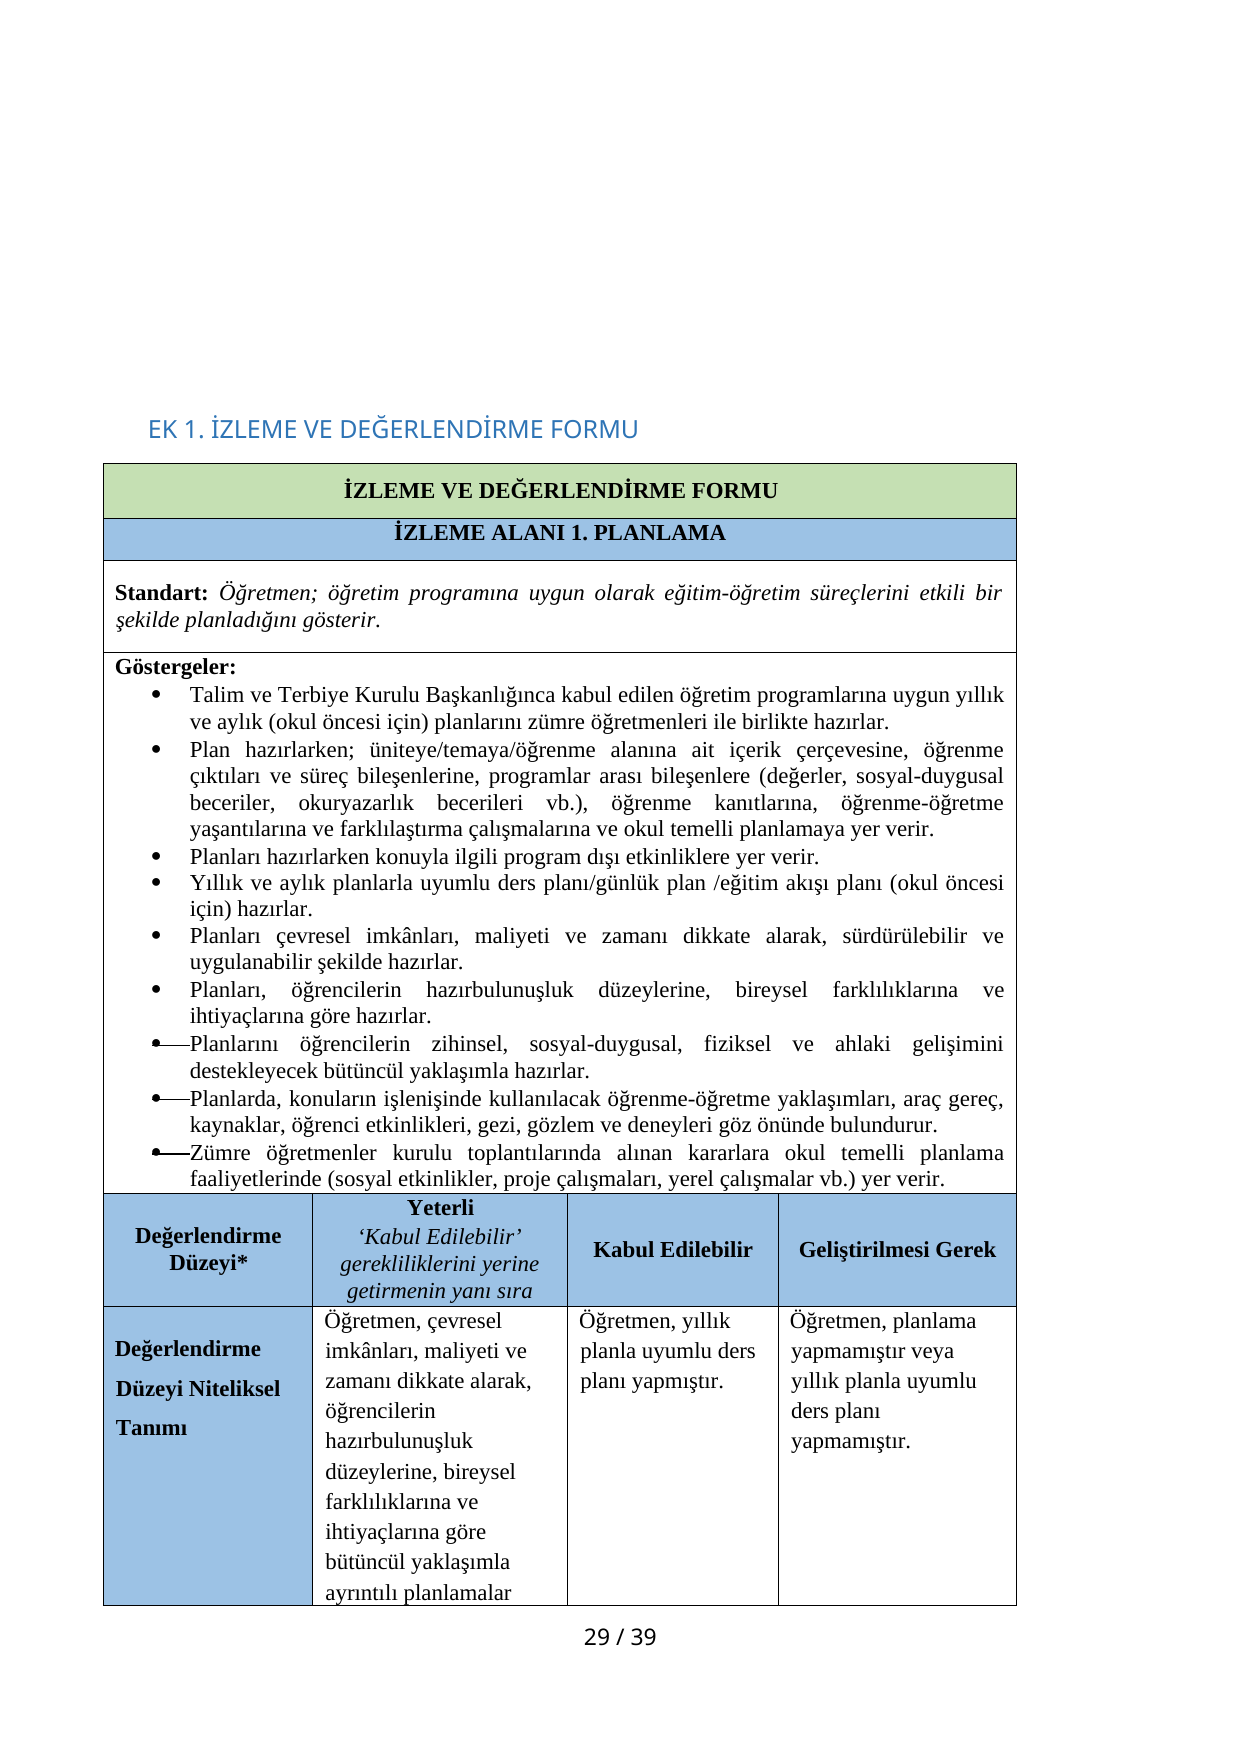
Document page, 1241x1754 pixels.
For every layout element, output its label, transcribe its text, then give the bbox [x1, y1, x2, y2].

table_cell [568, 1307, 778, 1605]
table_cell Standart: Öğretmen; öğretim programına uygun olarak eğitim-öğretim süreçlerini etkili bir şekilde planladığını gösterir. [104, 561, 1016, 652]
subtitle EK 1. İZLEME VE DEĞERLENDİRME FORMU [148, 412, 1092, 446]
table_cell İZLEME ALANI 1. PLANLAMA [104, 519, 1016, 560]
table_cell Göstergeler: Talim ve Terbiye Kurulu Başkanlığınca kabul edilen öğretim programlarına uygun yıllık ve aylık (okul öncesi için) planlarını zümre öğretmenleri ile birlikte hazırlar. Plan hazırlarken; üniteye/temaya/öğrenme alanına ait içerik çerçevesine, öğrenme çıktıları ve süreç bileşenlerine, programlar arası bileşenlere (değerler, sosyal-duygusal beceriler, okuryazarlık becerileri vb.), öğrenme kanıtlarına, öğrenme-öğretme yaşantılarına ve farklılaştırma çalışmalarına ve okul temelli planlamaya yer verir. Planları hazırlarken konuyla ilgili program dışı etkinliklere yer verir. Yıllık ve aylık planlarla uyumlu ders planı/günlük plan /eğitim akışı planı (okul öncesi için) hazırlar. Planları çevresel imkânları, maliyeti ve zamanı dikkate alarak, sürdürülebilir ve uygulanabilir şekilde hazırlar. Planları, öğrencilerin hazırbulunuşluk düzeylerine, bireysel farklılıklarına ve ihtiyaçlarına göre hazırlar. Planlarını öğrencilerin zihinsel, sosyal-duygusal, fiziksel ve ahlaki gelişimini destekleyecek bütüncül yaklaşımla hazırlar. Planlarda, konuların işlenişinde kullanılacak öğrenme-öğretme yaklaşımları, araç gereç, kaynaklar, öğrenci etkinlikleri, gezi, gözlem ve deneyleri göz önünde bulundurur. Zümre öğretmenler kurulu toplantılarında alınan kararlara okul temelli planlama faaliyetlerinde (sosyal etkinlikler, proje çalışmaları, yerel çalışmalar vb.) yer verir. [104, 653, 1016, 1193]
table_cell Değerlendirme Düzeyi* [104, 1194, 312, 1306]
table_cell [313, 1307, 567, 1605]
table_cell Yeterli ‘Kabul Edilebilir’ gerekliliklerini yerine getirmenin yanı sıra [313, 1194, 567, 1306]
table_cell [104, 1307, 312, 1605]
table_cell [779, 1307, 1016, 1605]
table_header İZLEME VE DEĞERLENDİRME FORMU [104, 464, 1016, 518]
table_cell Kabul Edilebilir [568, 1194, 778, 1306]
table_cell Geliştirilmesi Gerek [779, 1194, 1016, 1306]
